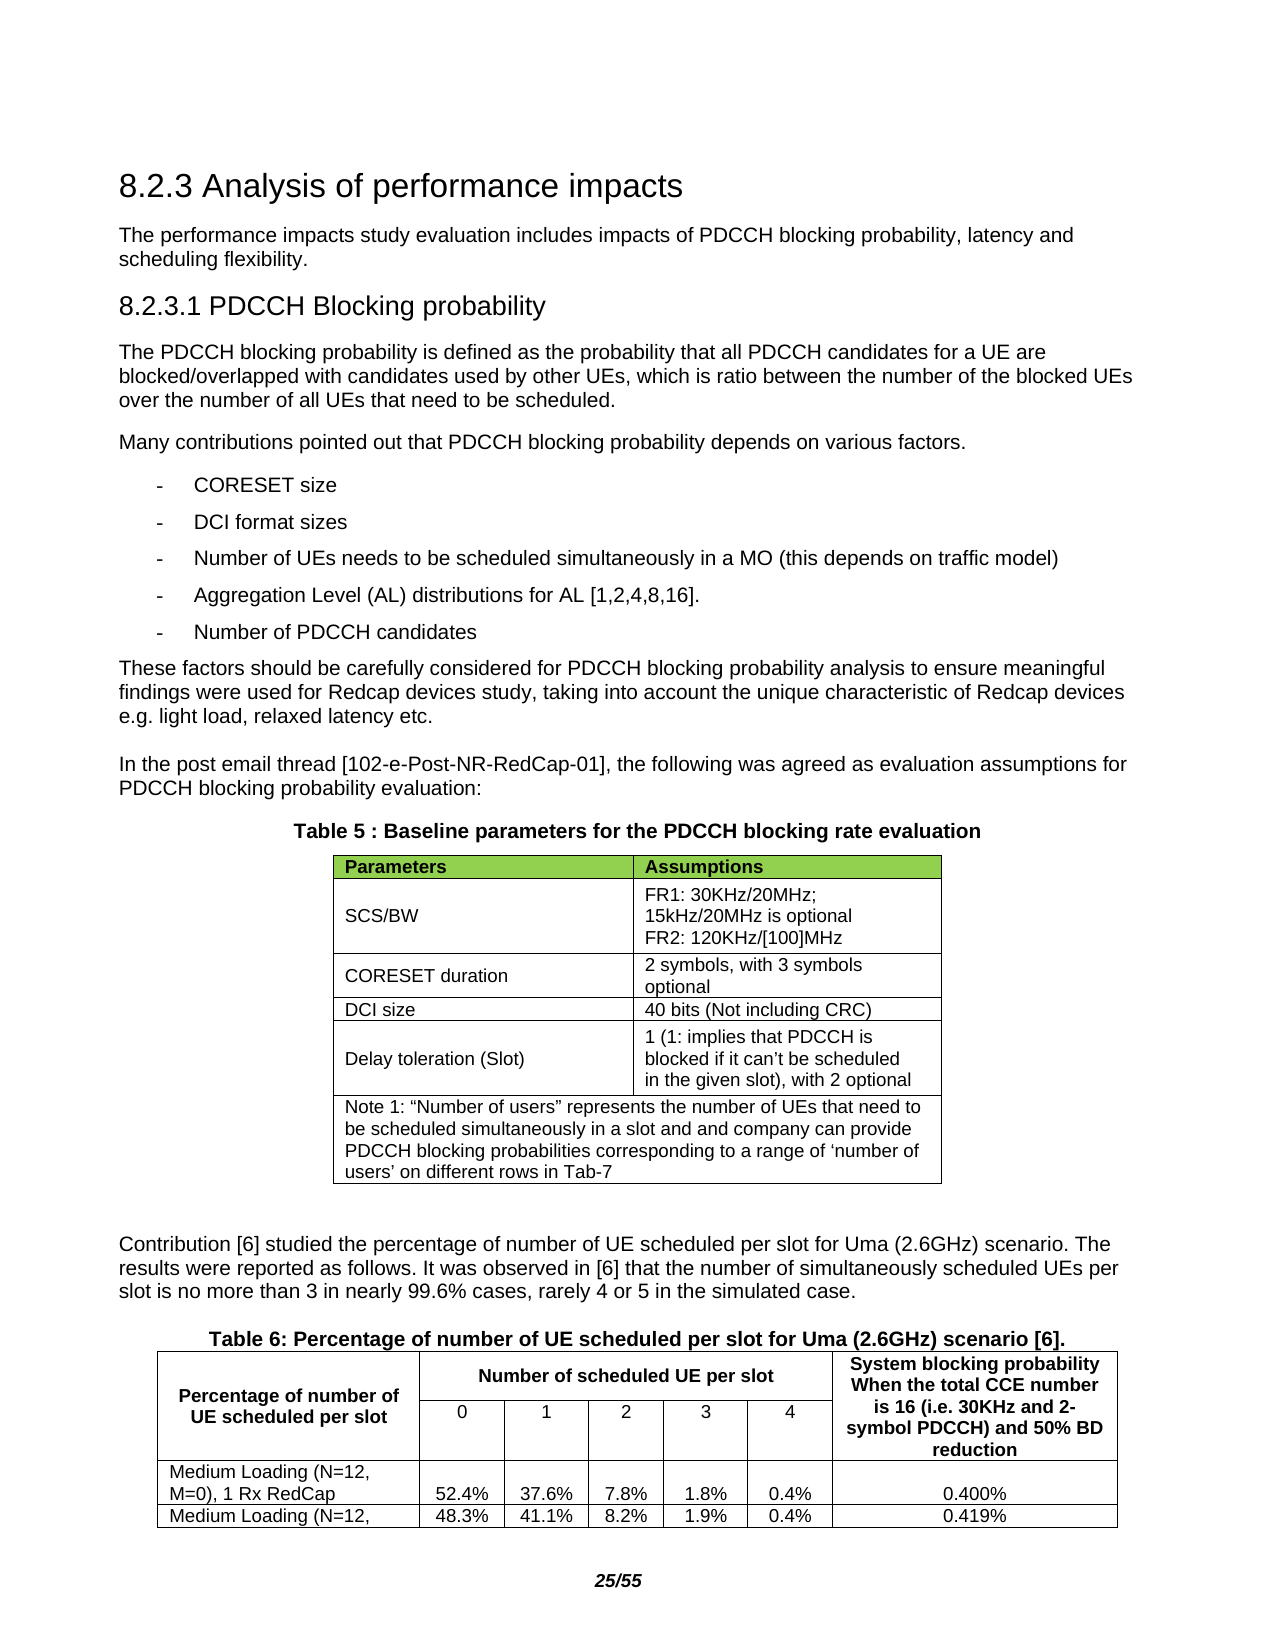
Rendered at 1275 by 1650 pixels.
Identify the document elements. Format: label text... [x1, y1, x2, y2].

text Many contributions pointed out that PDCCH blocking probability depends on various factors. [118, 430, 1156, 454]
table_header Number of scheduled UE per slot [420, 1352, 832, 1400]
table_cell DCI size [334, 998, 633, 1020]
text Contribution [6] studied the percentage of number of UE scheduled per slot for Uma (2.6GHz) scenario. The results were reported as follows. It was observed in [6] that the number of simultaneously scheduled UEs per slot is no more than 3 in nearly 99.6% cases, rarely 4 or 5 in the simulated case. [118, 1231, 1156, 1303]
table_cell 41.1% [505, 1505, 588, 1527]
table_cell 48.3% [420, 1505, 504, 1527]
table_cell 1.8% [664, 1461, 747, 1504]
table_cell 0.419% [833, 1505, 1117, 1527]
list Aggregation Level (AL) distributions for AL [1,2,4,8,16]. [156, 583, 1156, 607]
table_cell 2 [589, 1401, 663, 1460]
table_header Assumptions [634, 856, 941, 878]
table_header Parameters [334, 856, 633, 878]
table_cell 37.6% [505, 1461, 588, 1504]
table_cell 0.400% [833, 1461, 1117, 1504]
table_cell Delay toleration (Slot) [334, 1021, 633, 1095]
table_cell CORESET duration [334, 954, 633, 997]
table_cell Note 1: “Number of users” represents the number of UEs that need to be scheduled simultaneously in a slot and and company can provide PDCCH blocking probabilities corresponding to a range of ‘number of users’ on different rows in Tab-7 [334, 1096, 941, 1182]
text These factors should be carefully considered for PDCCH blocking probability analysis to ensure meaningful findings were used for Redcap devices study, taking into account the unique characteristic of Redcap devices e.g. light load, relaxed latency etc. [118, 656, 1156, 728]
table_cell 3 [664, 1401, 747, 1460]
table_cell 1 (1: implies that PDCCH is blocked if it can’t be scheduled in the given slot), with 2 optional [634, 1021, 941, 1095]
table_cell 52.4% [420, 1461, 504, 1504]
text The PDCCH blocking probability is defined as the probability that all PDCCH candidates for a UE are blocked/overlapped with candidates used by other UEs, which is ratio between the number of the blocked UEs over the number of all UEs that need to be scheduled. [118, 339, 1156, 411]
table_cell Medium Loading (N=12, M=0), 1 Rx RedCap [158, 1461, 419, 1504]
subtitle 8.2.3.1 PDCCH Blocking probability [118, 289, 1156, 321]
table_cell 2 symbols, with 3 symbols optional [634, 954, 941, 997]
table_header Percentage of number of UE scheduled per slot [158, 1352, 419, 1460]
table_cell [158, 1505, 419, 1527]
table_cell 8.2% [589, 1505, 663, 1527]
table_header System blocking probability When the total CCE number is 16 (i.e. 30KHz and 2-symbol PDCCH) and 50% BD reduction [833, 1352, 1117, 1460]
text In the post email thread [102-e-Post-NR-RedCap-01], the following was agreed as evaluation assumptions for PDCCH blocking probability evaluation: [118, 752, 1156, 800]
table_cell 7.8% [589, 1461, 663, 1504]
table_cell 4 [748, 1401, 832, 1460]
table_cell 0.4% [748, 1461, 832, 1504]
table_cell SCS/BW [334, 879, 633, 953]
table_cell 0 [420, 1401, 504, 1460]
list Number of UEs needs to be scheduled simultaneously in a MO (this depends on traffic model) [156, 546, 1156, 570]
list DCI format sizes [156, 509, 1156, 534]
table_cell 1 [505, 1401, 588, 1460]
list Number of PDCCH candidates [156, 619, 1156, 644]
table_cell 40 bits (Not including CRC) [634, 998, 941, 1020]
text Table 5 : Baseline parameters for the PDCCH blocking rate evaluation [118, 819, 1156, 843]
text Table 6: Percentage of number of UE scheduled per slot for Uma (2.6GHz) scenario [6]. [118, 1327, 1156, 1351]
table_cell 0.4% [748, 1505, 832, 1527]
table_cell 1.9% [664, 1505, 747, 1527]
text The performance impacts study evaluation includes impacts of PDCCH blocking probability, latency and scheduling flexibility. [118, 223, 1156, 271]
subtitle 8.2.3 Analysis of performance impacts [118, 166, 1156, 204]
list CORESET size [156, 473, 1156, 497]
table_cell FR1: 30KHz/20MHz; 15kHz/20MHz is optional FR2: 120KHz/[100]MHz [634, 879, 941, 953]
